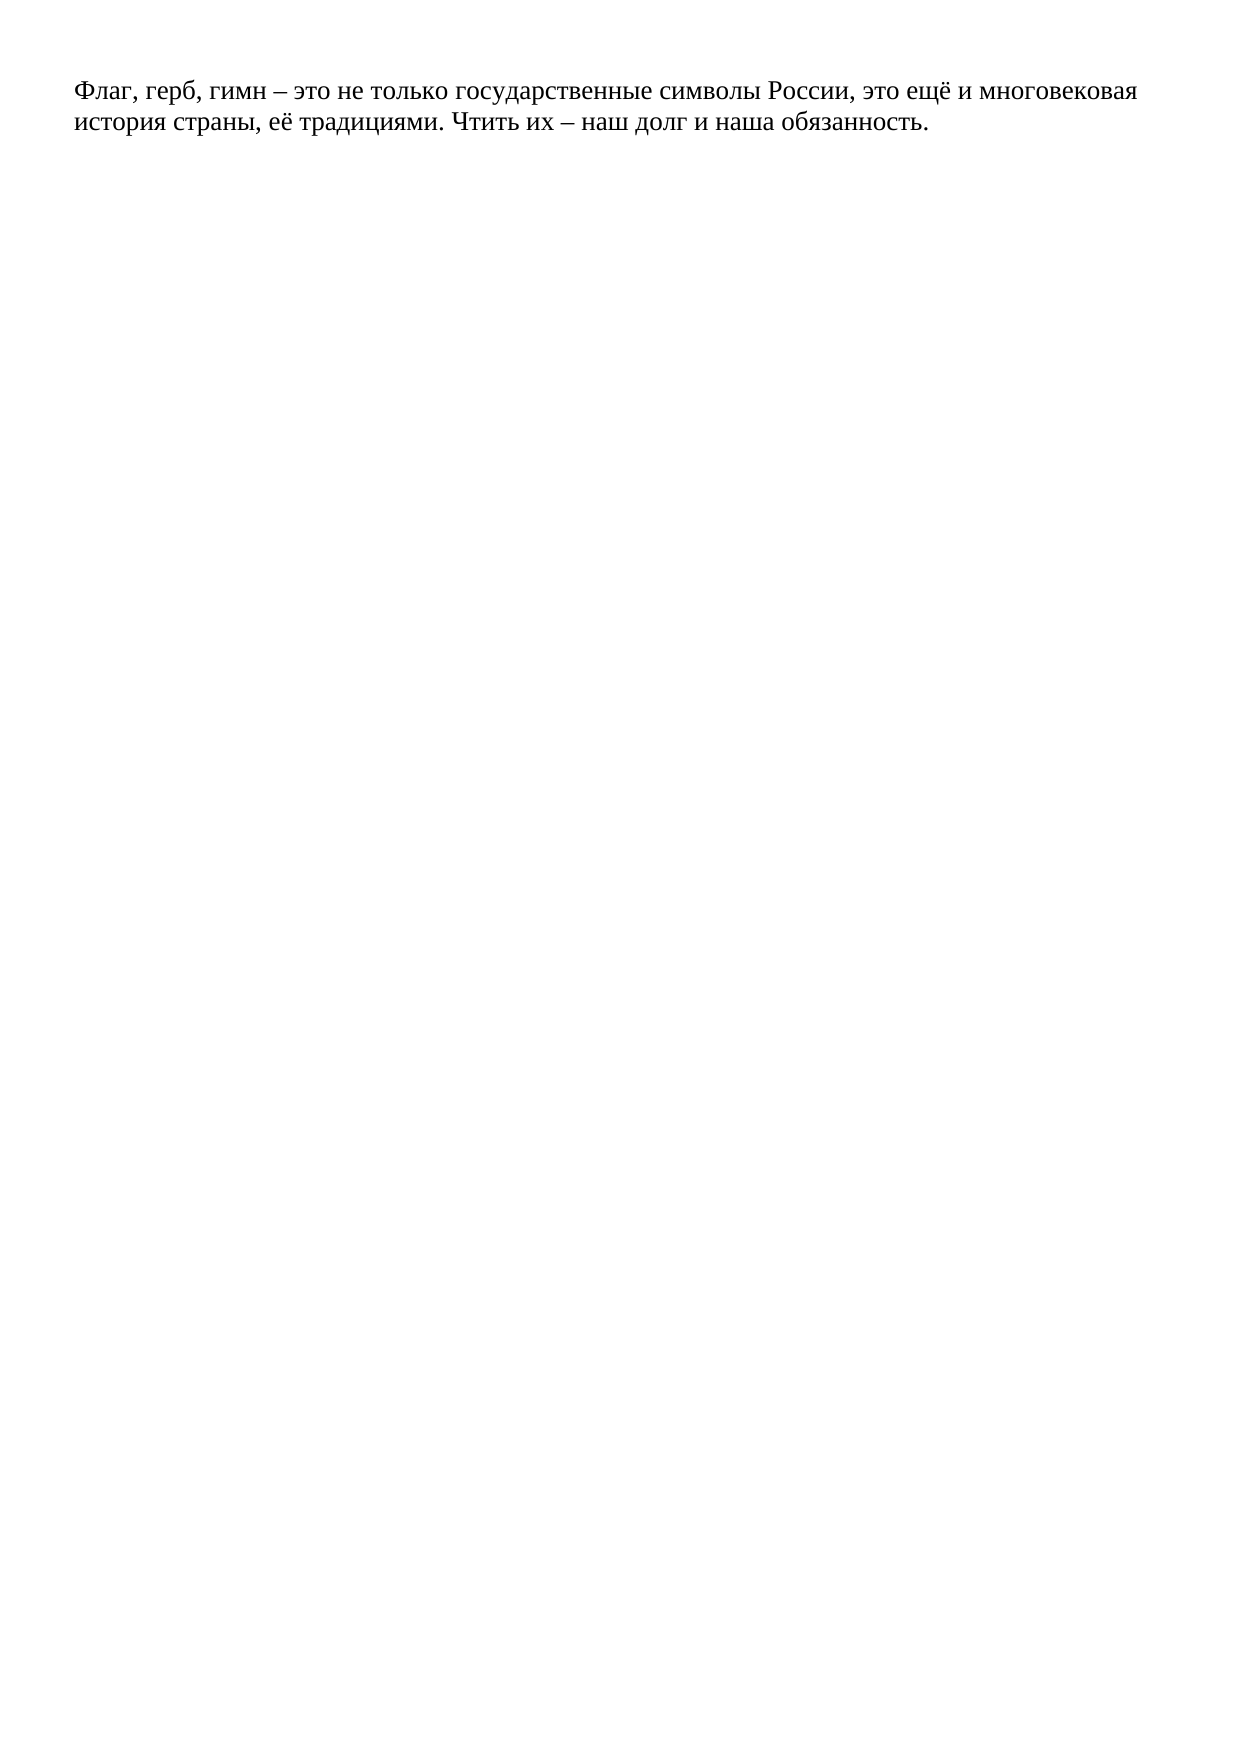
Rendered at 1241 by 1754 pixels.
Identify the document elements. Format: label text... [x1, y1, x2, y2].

text Флаг, герб, гимн – это не только государственные символы России, это ещё и многовековая история страны, её традициями. Чтить их – наш долг и наша обязанность. [74, 74, 1181, 136]
